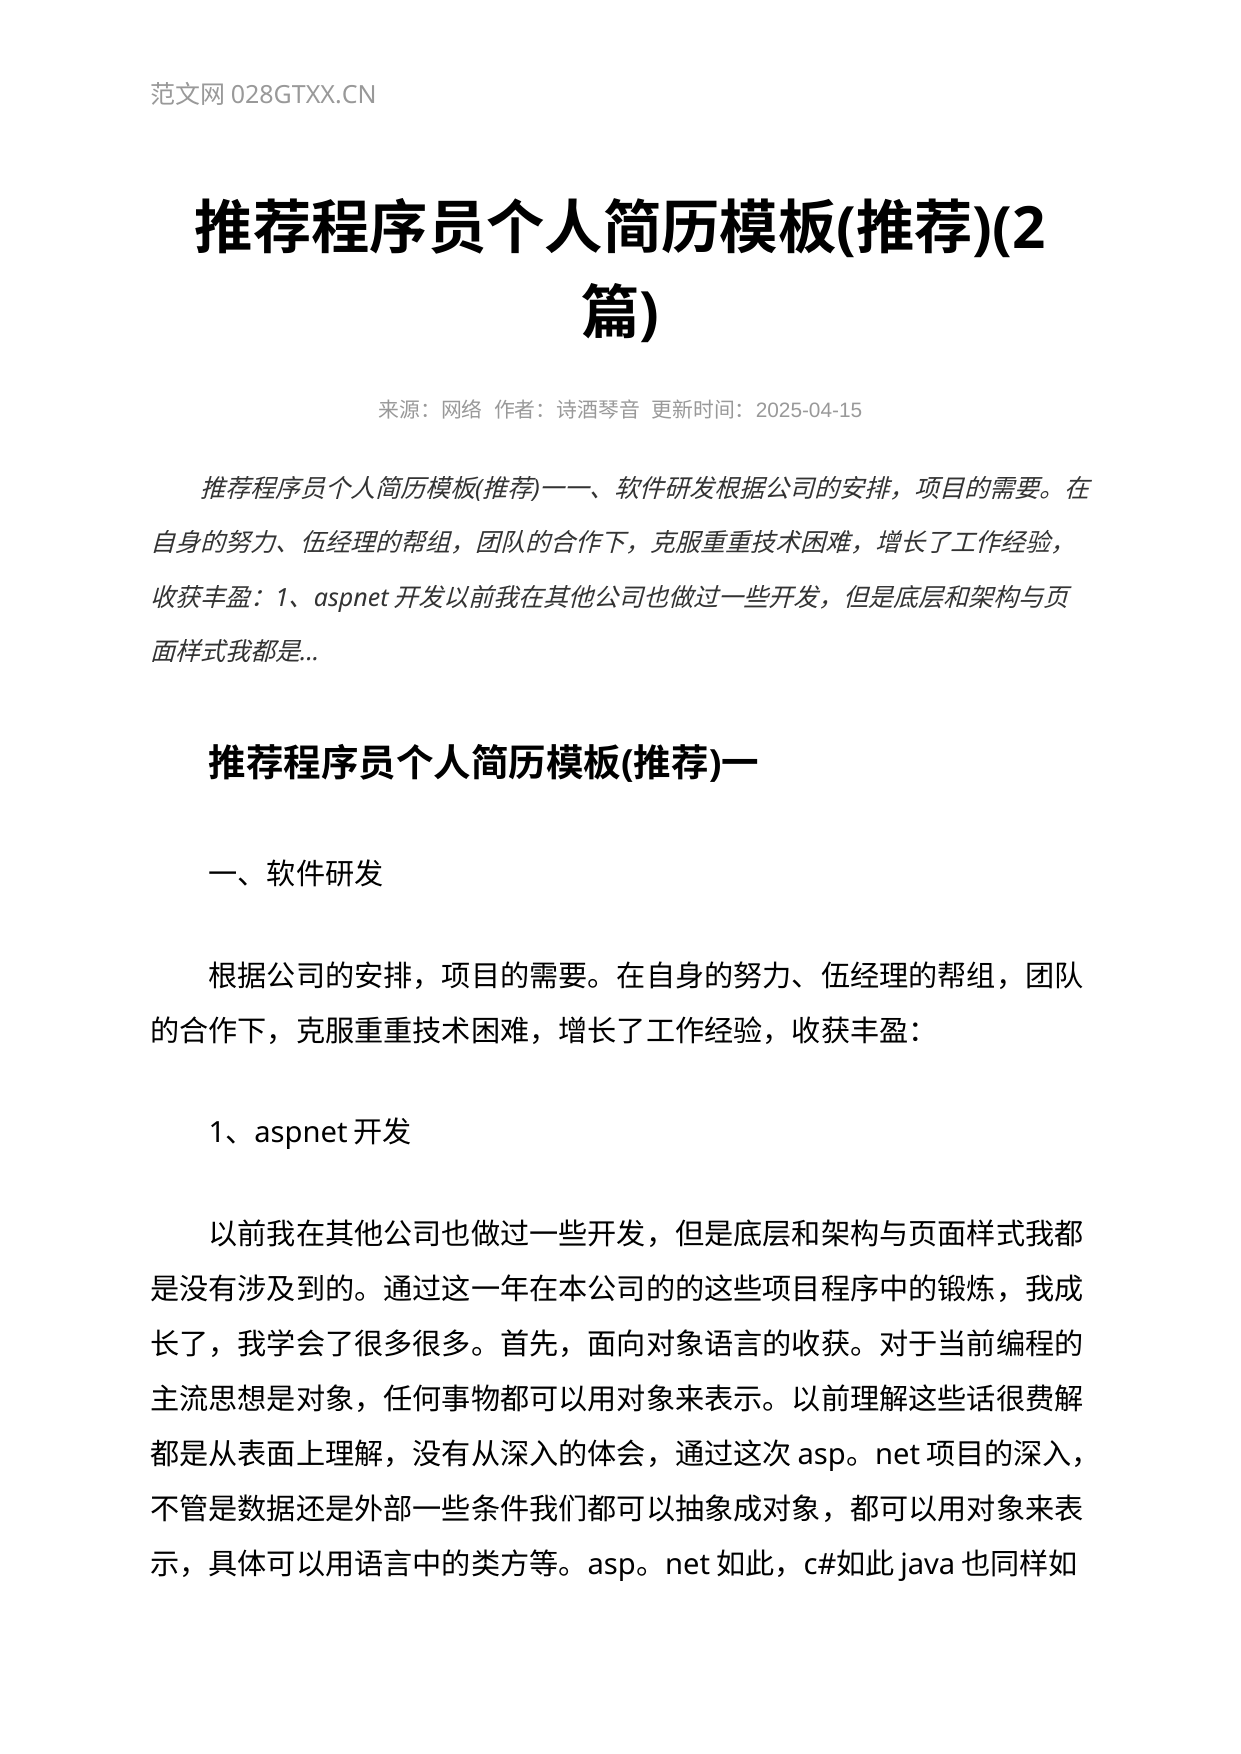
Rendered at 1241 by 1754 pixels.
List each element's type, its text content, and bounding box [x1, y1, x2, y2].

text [150, 1211, 1090, 1583]
text 1、aspnet开发 [150, 1109, 1090, 1151]
text 根据公司的安排，项目的需要。在自身的努力、伍经理的帮组，团队的合作下，克服重重技术困难，增长了工作经验，收获丰盈： [150, 952, 1090, 1049]
text 一、软件研发 [150, 851, 1090, 893]
text 来源：网络 作者：诗酒琴音 更新时间：2025-04-15 [150, 398, 1090, 422]
text 推荐程序员个人简历模板(推荐)一 [150, 733, 1090, 787]
text 推荐程序员个人简历模板(推荐)一一、软件研发根据公司的安排，项目的需要。在自身的努力、伍经理的帮组，团队的合作下，克服重重技术困难，增长了工作经验，收获丰盈：1、aspnet开发以前我在其他公司也做过一些开发，但是底层和架构与页面样式我都是... [150, 468, 1090, 668]
subtitle 推荐程序员个人简历模板(推荐)(2篇) [150, 181, 1090, 351]
